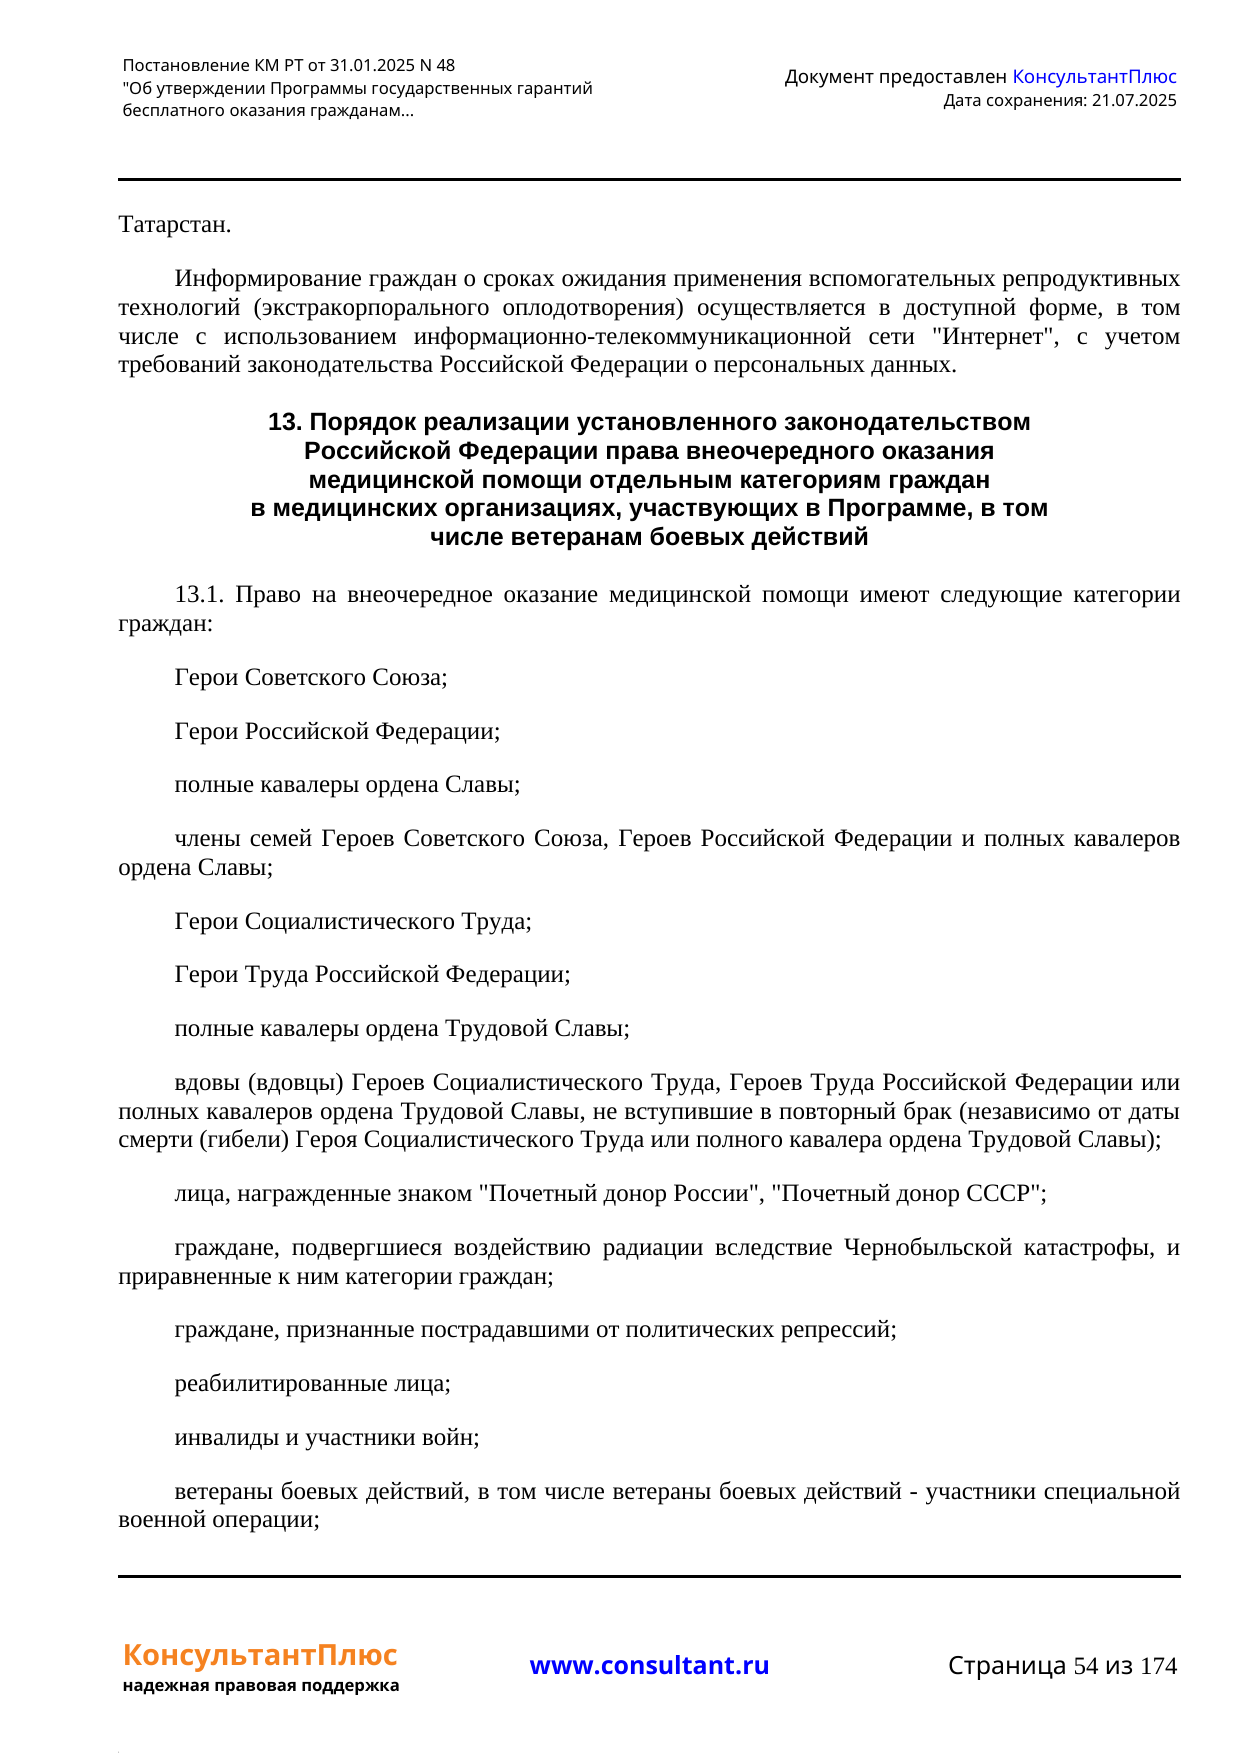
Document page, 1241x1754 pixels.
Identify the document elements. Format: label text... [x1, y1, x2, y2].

text Информирование граждан о сроках ожидания применения вспомогательных репродуктивных технологий (экстракорпорального оплодотворения) осуществляется в доступной форме, в том числе с использованием информационно-телекоммуникационной сети "Интернет", с учетом требований законодательства Российской Федерации о персональных данных. [118, 263, 1181, 378]
text Герои Труда Российской Федерации; [118, 959, 1181, 988]
text Герои Советского Союза; [118, 662, 1181, 691]
text ветераны боевых действий, в том числе ветераны боевых действий - участники специальной военной операции; [118, 1476, 1181, 1533]
title 13. Порядок реализации установленного законодательством [118, 407, 1181, 436]
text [118, 209, 1181, 238]
text граждане, признанные пострадавшими от политических репрессий; [118, 1314, 1181, 1343]
text реабилитированные лица; [118, 1368, 1181, 1397]
text инвалиды и участники войн; [118, 1422, 1181, 1451]
title медицинской помощи отдельным категориям граждан [118, 464, 1181, 493]
text Герои Социалистического Труда; [118, 906, 1181, 934]
text граждане, подвергшиеся воздействию радиации вследствие Чернобыльской катастрофы, и приравненные к ним категории граждан; [118, 1232, 1181, 1289]
title Российской Федерации права внеочередного оказания [118, 436, 1181, 464]
text члены семей Героев Советского Союза, Героев Российской Федерации и полных кавалеров ордена Славы; [118, 823, 1181, 881]
text 13.1. Право на внеочередное оказание медицинской помощи имеют следующие категории граждан: [118, 579, 1181, 637]
text Герои Российской Федерации; [118, 716, 1181, 744]
text лица, награжденные знаком "Почетный донор России", "Почетный донор СССР"; [118, 1178, 1181, 1207]
text полные кавалеры ордена Трудовой Славы; [118, 1013, 1181, 1042]
title числе ветеранам боевых действий [118, 522, 1181, 551]
text вдовы (вдовцы) Героев Социалистического Труда, Героев Труда Российской Федерации или полных кавалеров ордена Трудовой Славы, не вступившие в повторный брак (независимо от даты смерти (гибели) Героя Социалистического Труда или полного кавалера ордена Трудовой Славы); [118, 1067, 1181, 1153]
text полные кавалеры ордена Славы; [118, 769, 1181, 798]
title в медицинских организациях, участвующих в Программе, в том [118, 493, 1181, 522]
